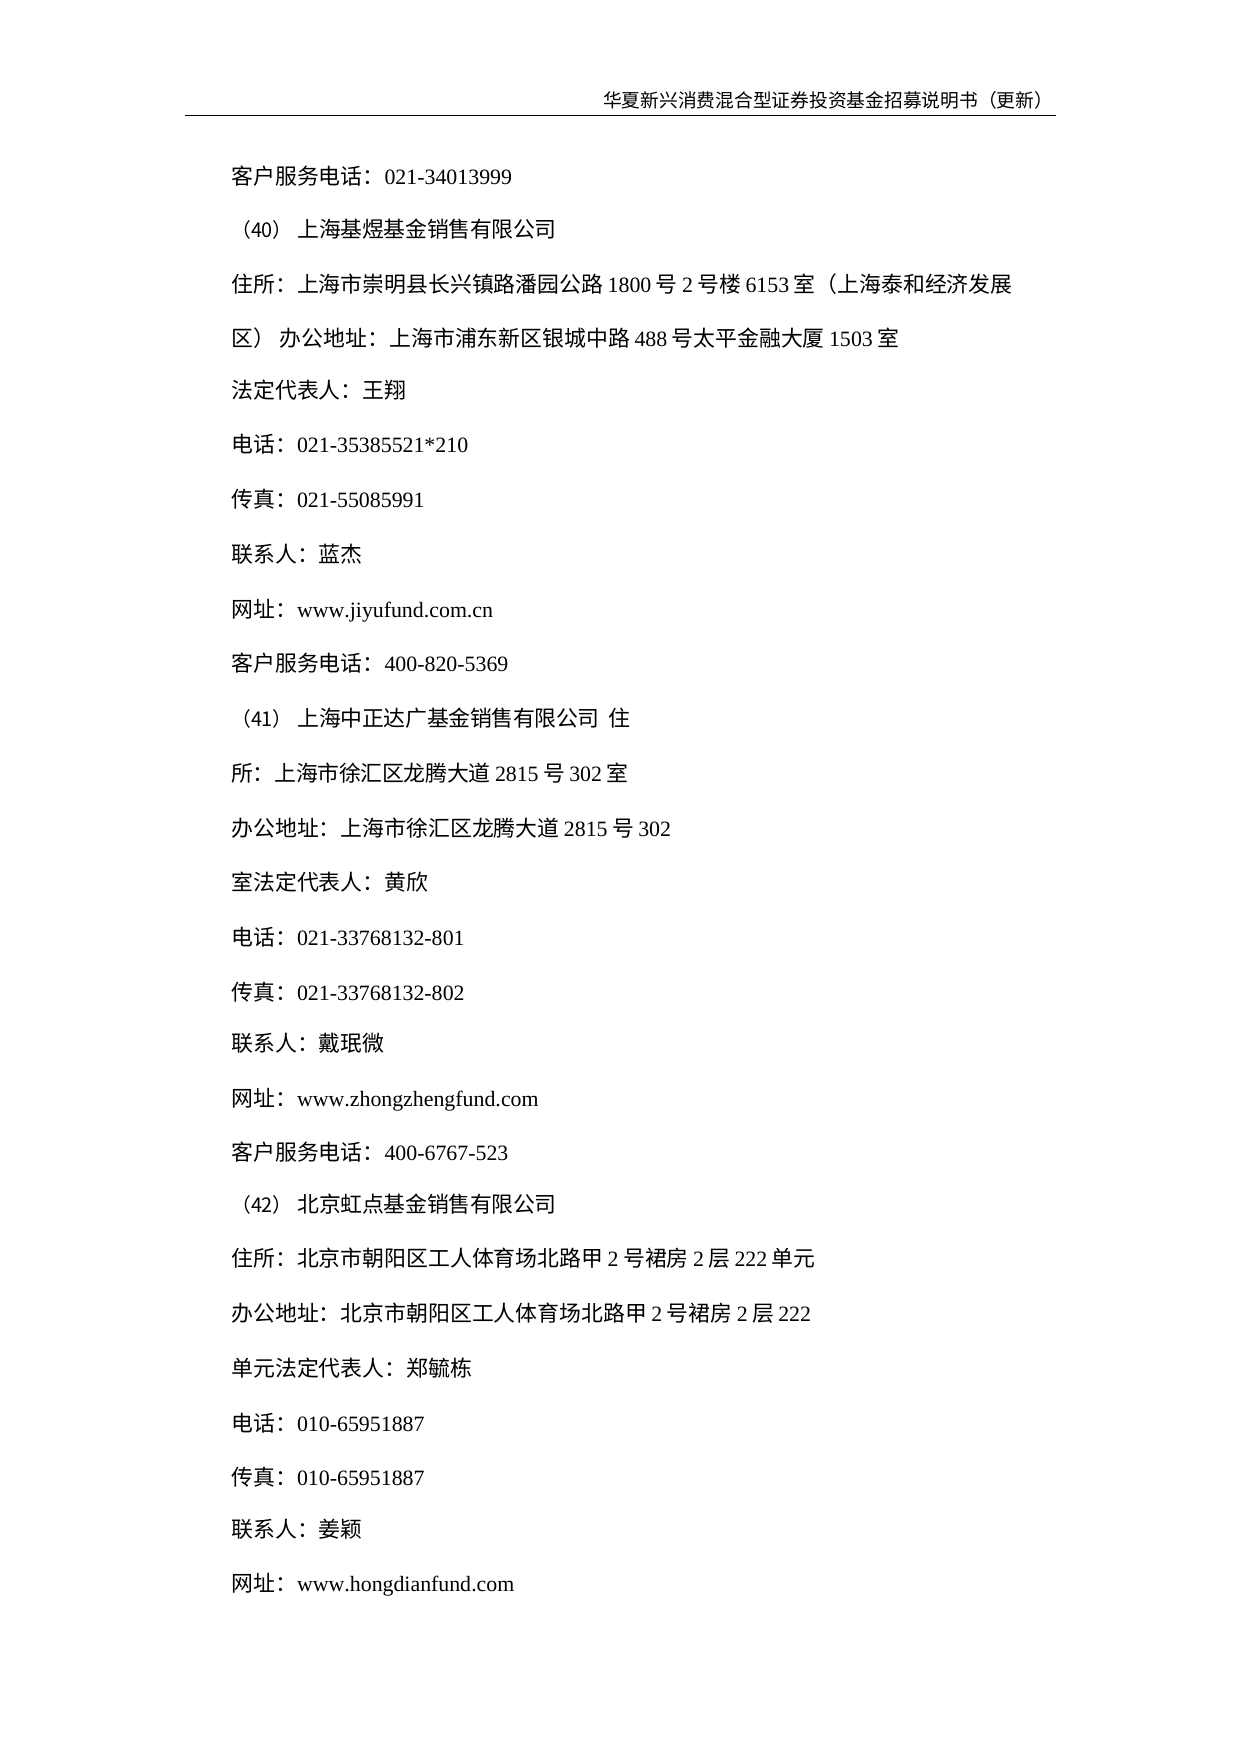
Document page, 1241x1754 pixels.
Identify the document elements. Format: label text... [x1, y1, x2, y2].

text 客户服务电话：021-34013999 [231, 159, 1115, 191]
text 住所：北京市朝阳区工人体育场北路甲2号裙房2层222单元 [231, 1241, 1115, 1273]
list 北京虹点基金销售有限公司 [231, 1190, 1115, 1218]
text 办公地址：北京市朝阳区工人体育场北路甲2号裙房2层222单元法定代表人：郑毓栋 [231, 1296, 834, 1383]
text 电话：021-33768132-801 传真：021-33768132-802 [231, 920, 465, 1006]
list 上海中正达广基金销售有限公司 住所：上海市徐汇区龙腾大道2815号302室 [231, 701, 637, 787]
text 联系人：戴珉微 [231, 1029, 1115, 1057]
text 住所：上海市崇明县长兴镇路潘园公路1800号2号楼6153室（上海泰和经济发展区） 办公地址：上海市浦东新区银城中路488号太平金融大厦1503室 [231, 267, 1031, 353]
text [231, 1566, 518, 1598]
text 法定代表人：王翔 [231, 376, 1115, 404]
text 网址：www.zhongzhengfund.com 客户服务电话：400-6767-523 [231, 1081, 542, 1167]
text 联系人：蓝杰 [231, 537, 1115, 568]
text 网址：www.jiyufund.com.cn 客户服务电话：400-820-5369 [231, 592, 509, 678]
text 办公地址：上海市徐汇区龙腾大道2815号302室法定代表人：黄欣 [231, 811, 680, 897]
text 联系人：姜颖 [231, 1515, 1115, 1543]
list 上海基煜基金销售有限公司 [231, 212, 1115, 243]
text 电话：021-35385521*210 传真：021-55085991 [231, 427, 468, 514]
text 电话：010-65951887 传真：010-65951887 [231, 1406, 425, 1492]
